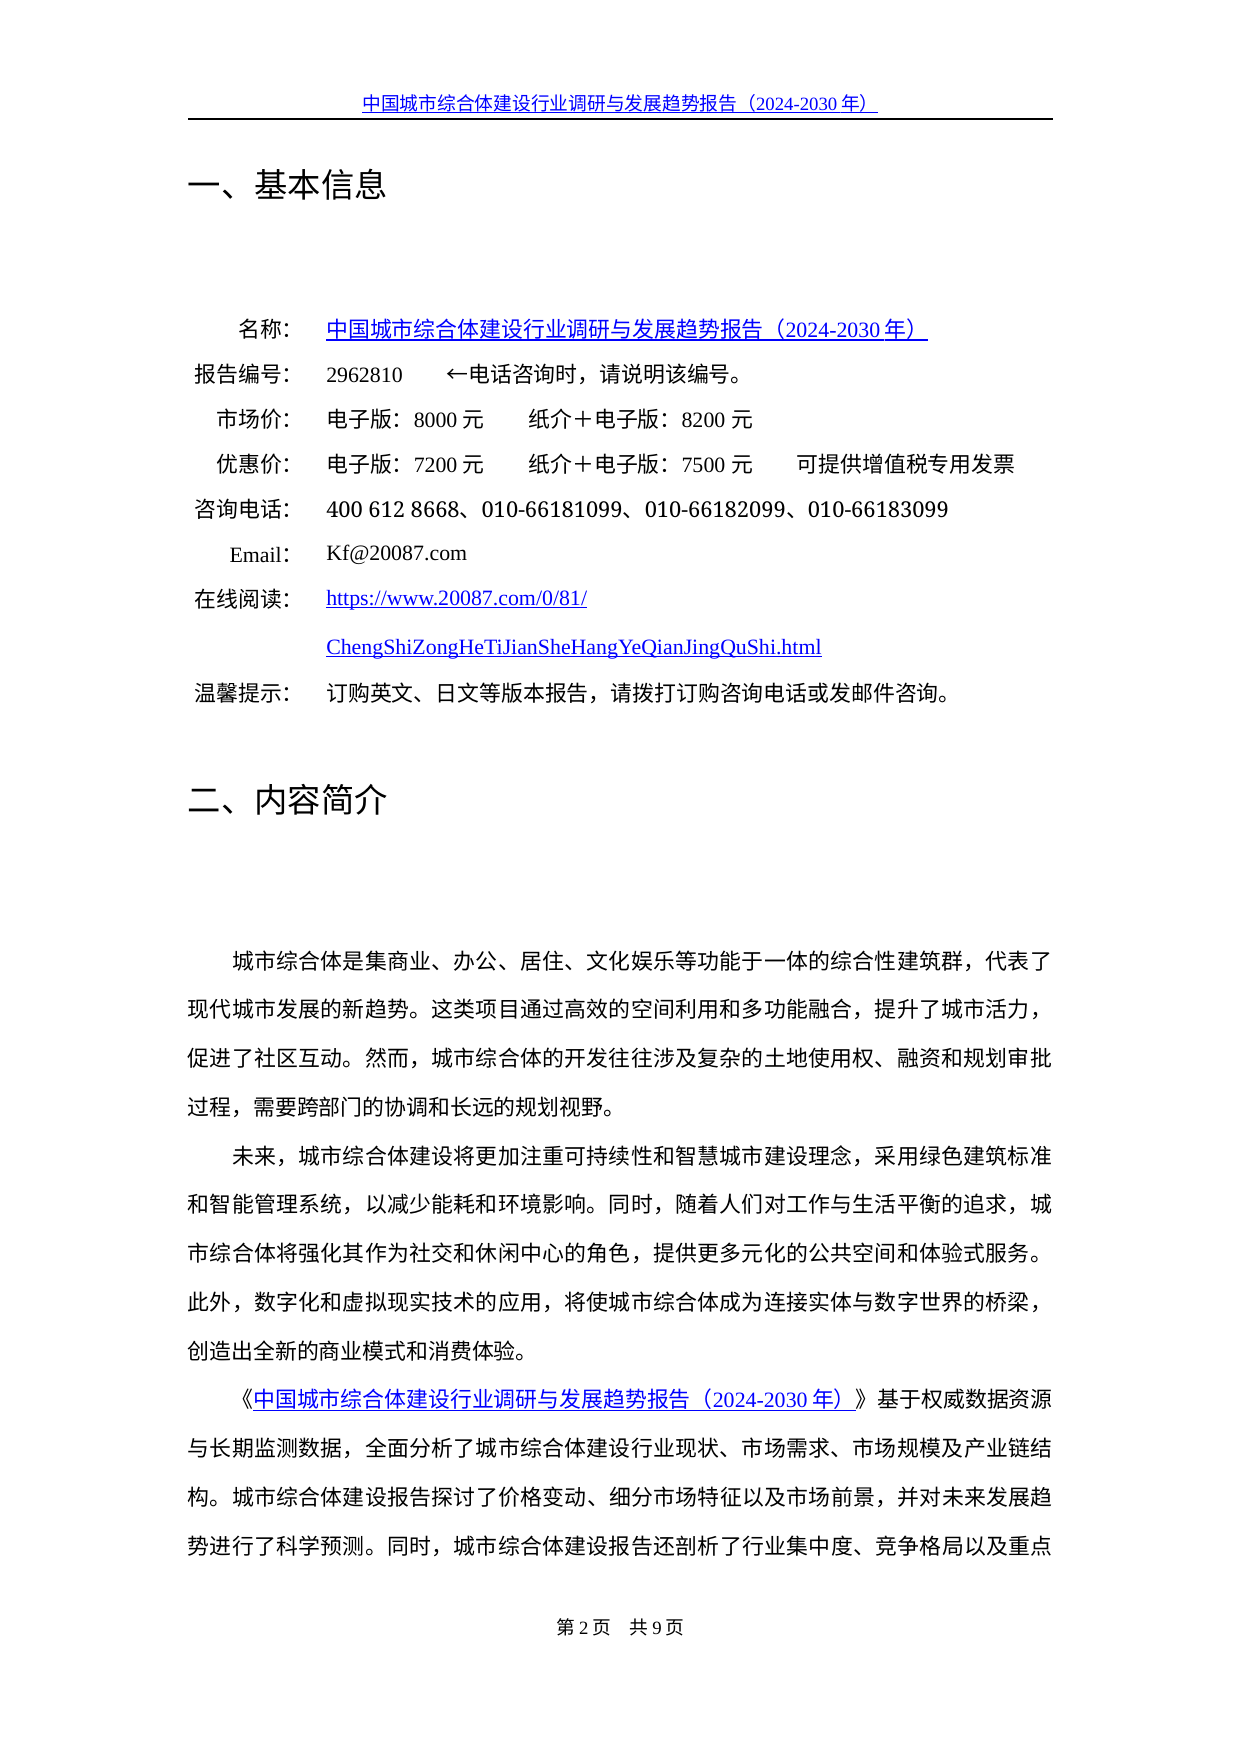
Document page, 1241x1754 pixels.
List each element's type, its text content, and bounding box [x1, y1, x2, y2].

table_cell 2962810 ←电话咨询时，请说明该编号。 [315, 357, 1073, 402]
table_cell Kf@20087.com [315, 537, 1073, 582]
table_cell 在线阅读： [167, 582, 315, 675]
title 一、基本信息 [187, 150, 1053, 215]
title 二、内容简介 [187, 766, 1053, 831]
table_cell Email： [167, 537, 315, 582]
table_cell 优惠价： [167, 447, 315, 492]
table_cell 订购英文、日文等版本报告，请拨打订购咨询电话或发邮件咨询。 [315, 675, 1073, 720]
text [187, 943, 1053, 1561]
table_cell 市场价： [167, 402, 315, 447]
table_cell [315, 582, 1073, 675]
table_cell 报告编号： [167, 357, 315, 402]
table_cell 咨询电话： [167, 492, 315, 537]
table_cell 电子版：8000 元 纸介＋电子版：8200 元 [315, 402, 1073, 447]
table_header 名称： [167, 312, 315, 357]
table_header 中国城市综合体建设行业调研与发展趋势报告（2024-2030年） [315, 312, 1073, 357]
table_cell 400 612 8668、010-66181099、010-66182099、010-66183099 [315, 492, 1073, 537]
table_cell 电子版：7200 元 纸介＋电子版：7500 元 可提供增值税专用发票 [315, 447, 1073, 492]
table_cell 温馨提示： [167, 675, 315, 720]
